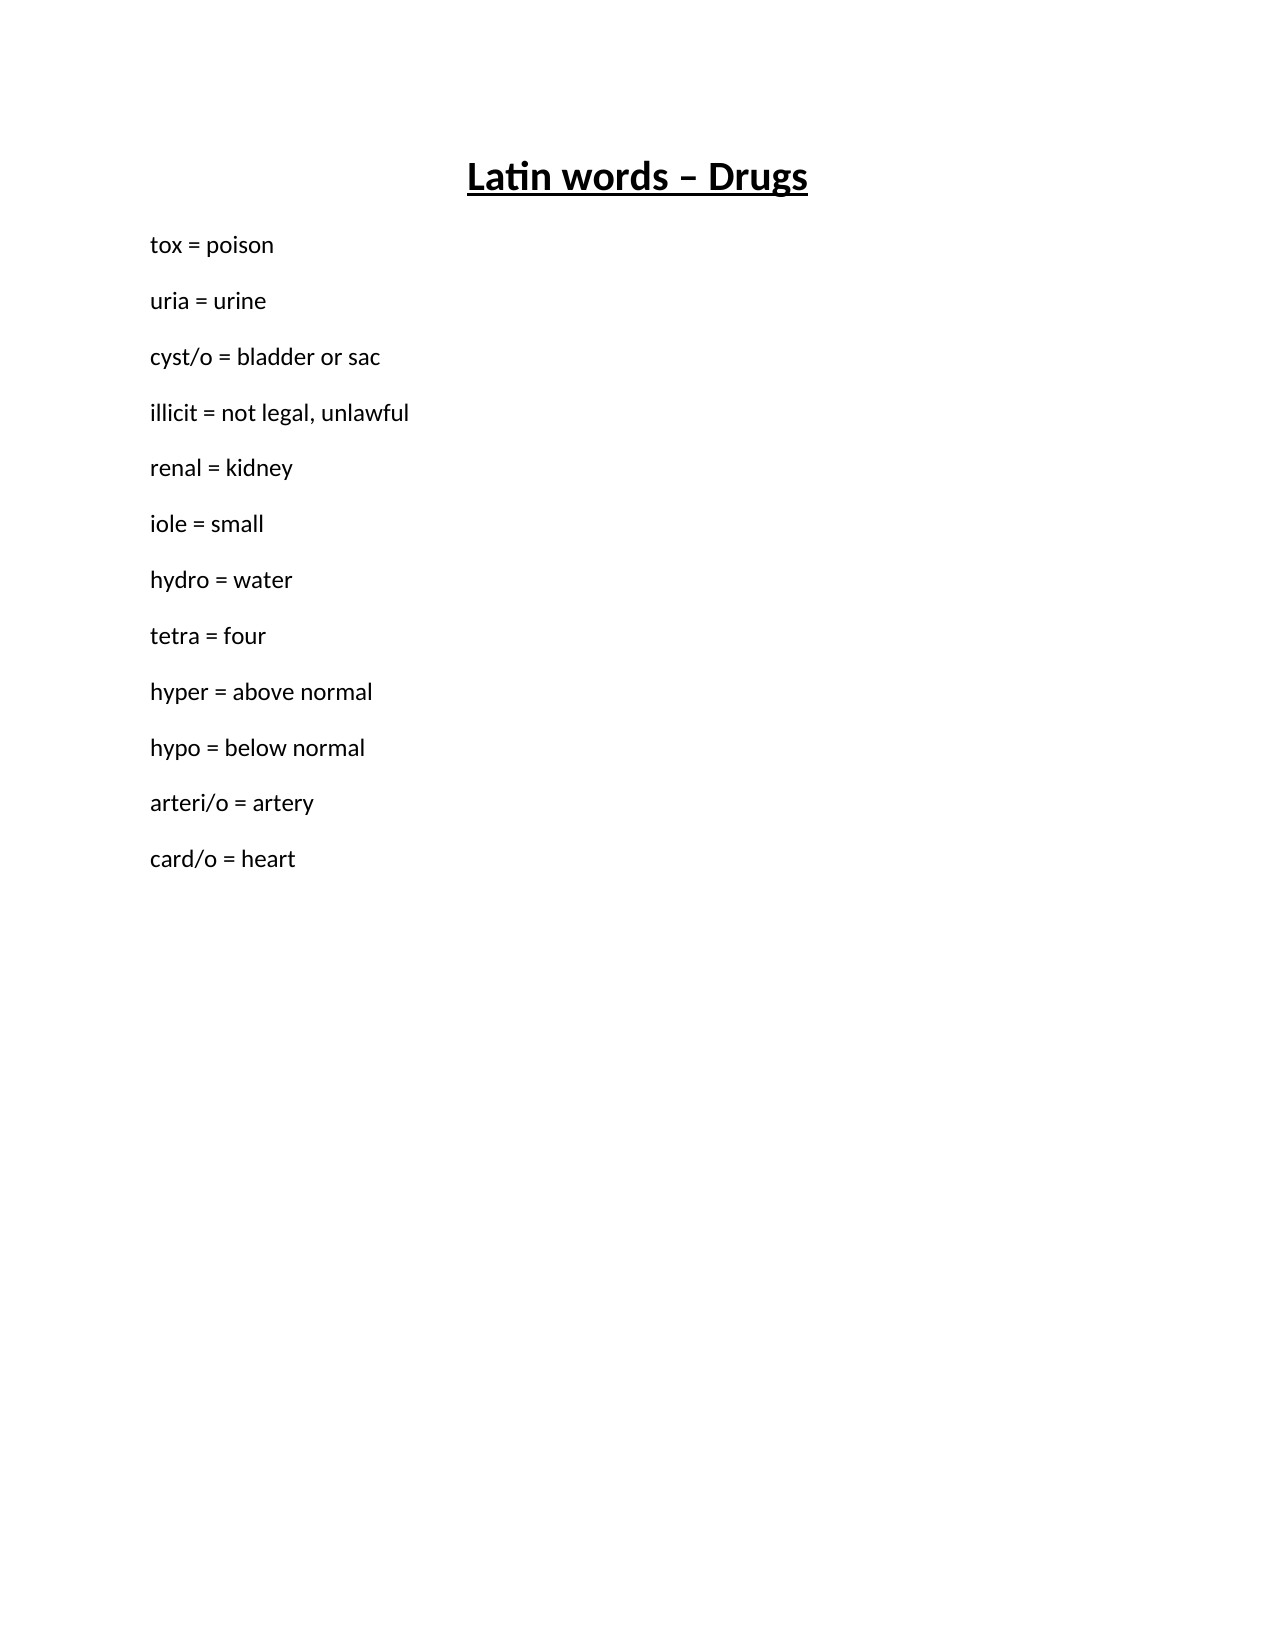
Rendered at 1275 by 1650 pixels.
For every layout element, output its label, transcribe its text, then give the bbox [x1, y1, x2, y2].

text iole = small [150, 508, 1125, 539]
text renal = kidney [150, 453, 1125, 483]
text hydro = water [150, 564, 1125, 595]
text hypo = below normal [150, 732, 1125, 762]
text Latin words – Drugs [150, 150, 1125, 201]
text hyper = above normal [150, 676, 1125, 706]
text tetra = four [150, 620, 1125, 651]
text illicit = not legal, unlawful [150, 397, 1125, 427]
text arteri/o = artery [150, 788, 1125, 818]
text uria = urine [150, 285, 1125, 316]
text tox = poison [150, 229, 1125, 260]
text cyst/o = bladder or sac [150, 341, 1125, 371]
text card/o = heart [150, 843, 1125, 874]
